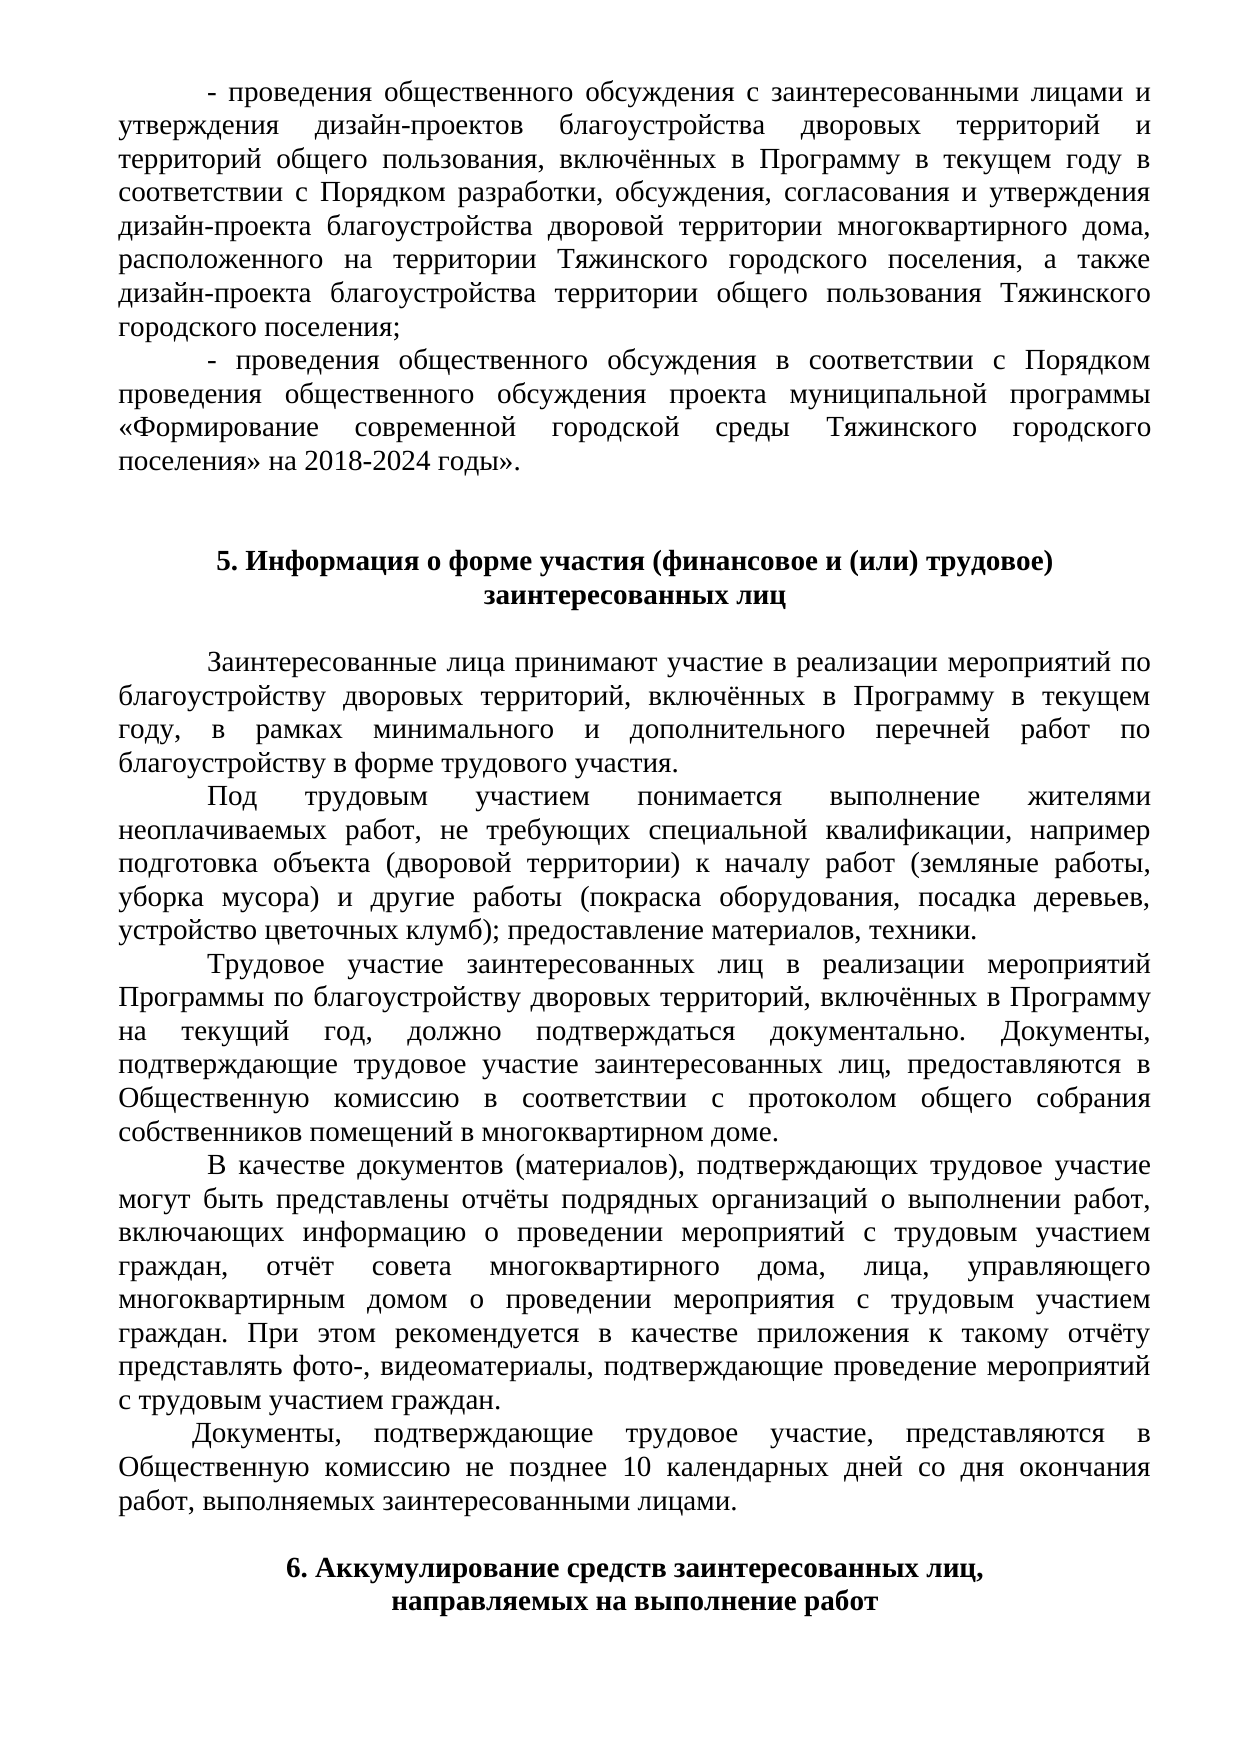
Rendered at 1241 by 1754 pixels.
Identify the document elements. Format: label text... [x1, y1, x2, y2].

text Трудовое участие заинтересованных лиц в реализации мероприятий Программы по благоустройству дворовых территорий, включённых в Программу на текущий год, должно подтверждаться документально. Документы, подтверждающие трудовое участие заинтересованных лиц, предоставляются в Общественную комиссию в соответствии с протоколом общего собрания собственников помещений в многоквартирном доме. [118, 946, 1152, 1147]
text В качестве документов (материалов), подтверждающих трудовое участие могут быть представлены отчёты подрядных организаций о выполнении работ, включающих информацию о проведении мероприятий с трудовым участием граждан, отчёт совета многоквартирного дома, лица, управляющего многоквартирным домом о проведении мероприятия с трудовым участием граждан. При этом рекомендуется в качестве приложения к такому отчёту представлять фото-, видеоматериалы, подтверждающие проведение мероприятий с трудовым участием граждан. [118, 1147, 1152, 1416]
text 6. Аккумулирование средств заинтересованных лиц, [118, 1550, 1152, 1583]
text направляемых на выполнение работ [118, 1583, 1152, 1617]
text Под трудовым участием понимается выполнение жителями неоплачиваемых работ, не требующих специальной квалификации, например подготовка объекта (дворовой территории) к началу работ (земляные работы, уборка мусора) и другие работы (покраска оборудования, посадка деревьев, устройство цветочных клумб); предоставление материалов, техники. [118, 778, 1152, 946]
text Заинтересованные лица принимают участие в реализации мероприятий по благоустройству дворовых территорий, включённых в Программу в текущем году, в рамках минимального и дополнительного перечней работ по благоустройству в форме трудового участия. [118, 644, 1152, 778]
text - проведения общественного обсуждения в соответствии с Порядком проведения общественного обсуждения проекта муниципальной программы «Формирование современной городской среды Тяжинского городского поселения» на 2018-2024 годы». [118, 342, 1152, 476]
text 5. Информация о форме участия (финансовое и (или) трудовое) заинтересованных лиц [118, 543, 1152, 611]
text Документы, подтверждающие трудовое участие, представляются в Общественную комиссию не позднее 10 календарных дней со дня окончания работ, выполняемых заинтересованными лицами. [118, 1416, 1152, 1516]
text - проведения общественного обсуждения с заинтересованными лицами и утверждения дизайн-проектов благоустройства дворовых территорий и территорий общего пользования, включённых в Программу в текущем году в соответствии с Порядком разработки, обсуждения, согласования и утверждения дизайн-проекта благоустройства дворовой территории многоквартирного дома, расположенного на территории Тяжинского городского поселения, а также дизайн-проекта благоустройства территории общего пользования Тяжинского городского поселения; [118, 74, 1152, 342]
